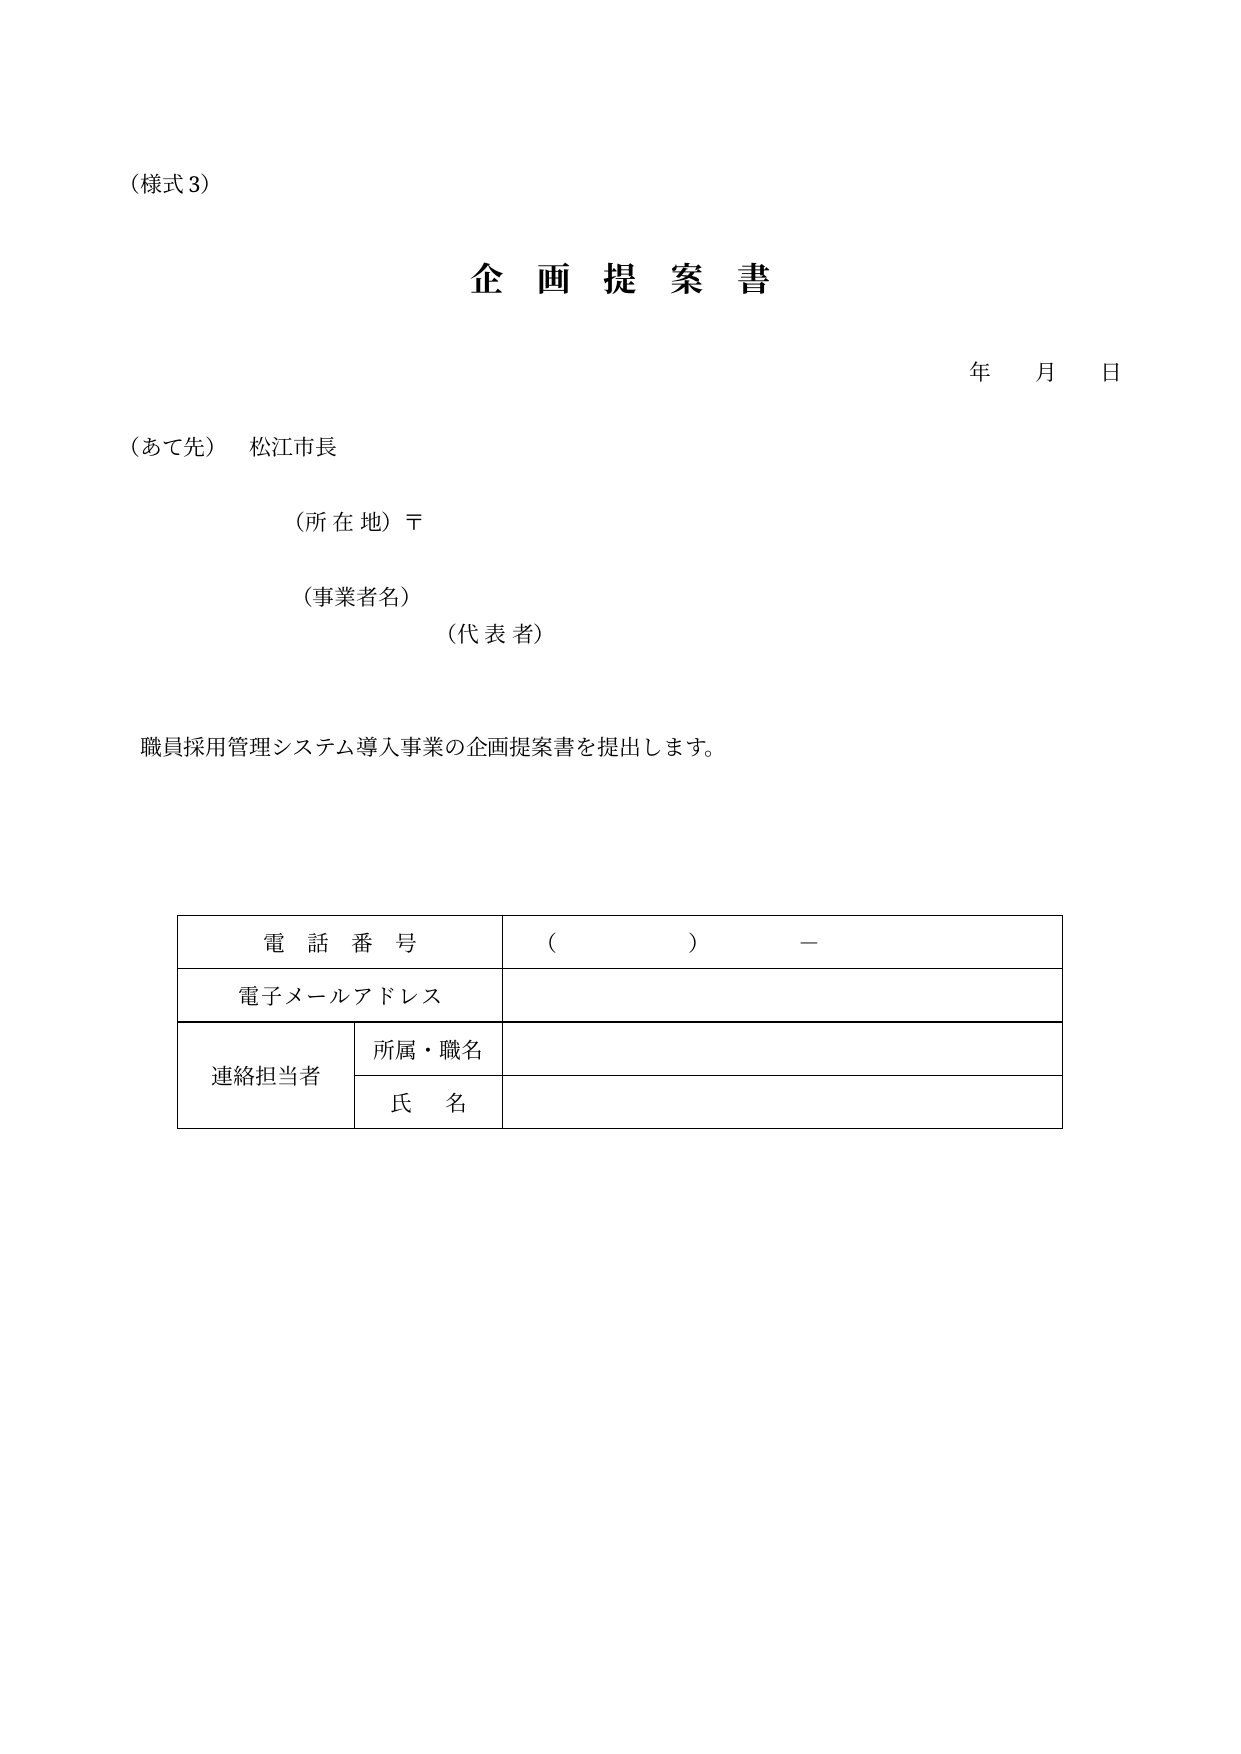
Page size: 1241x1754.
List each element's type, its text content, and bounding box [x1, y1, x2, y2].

table_header （ ） － [503, 916, 1062, 968]
text （あて先） 松江市長 [118, 427, 1122, 464]
text 職員採用管理システム導入事業の企画提案書を提出します。 [118, 727, 1122, 764]
table_cell 連絡担当者 [178, 1023, 354, 1128]
table_cell [503, 1023, 1062, 1075]
table_cell 氏名 [355, 1076, 502, 1128]
text （事業者名） [118, 577, 1122, 614]
text （様式3） [118, 164, 1152, 202]
text 企 画 提 案 書 [118, 239, 1122, 314]
table_cell [503, 969, 1062, 1021]
text （代表者） [118, 614, 1122, 652]
text 年 月 日 [118, 352, 1122, 389]
table_header 電話番号 [178, 916, 502, 968]
table_cell 電子メールアドレス [178, 969, 502, 1021]
text （所在地）〒 [118, 502, 1116, 539]
table_cell [503, 1076, 1062, 1128]
table_cell 所属・職名 [355, 1023, 502, 1075]
